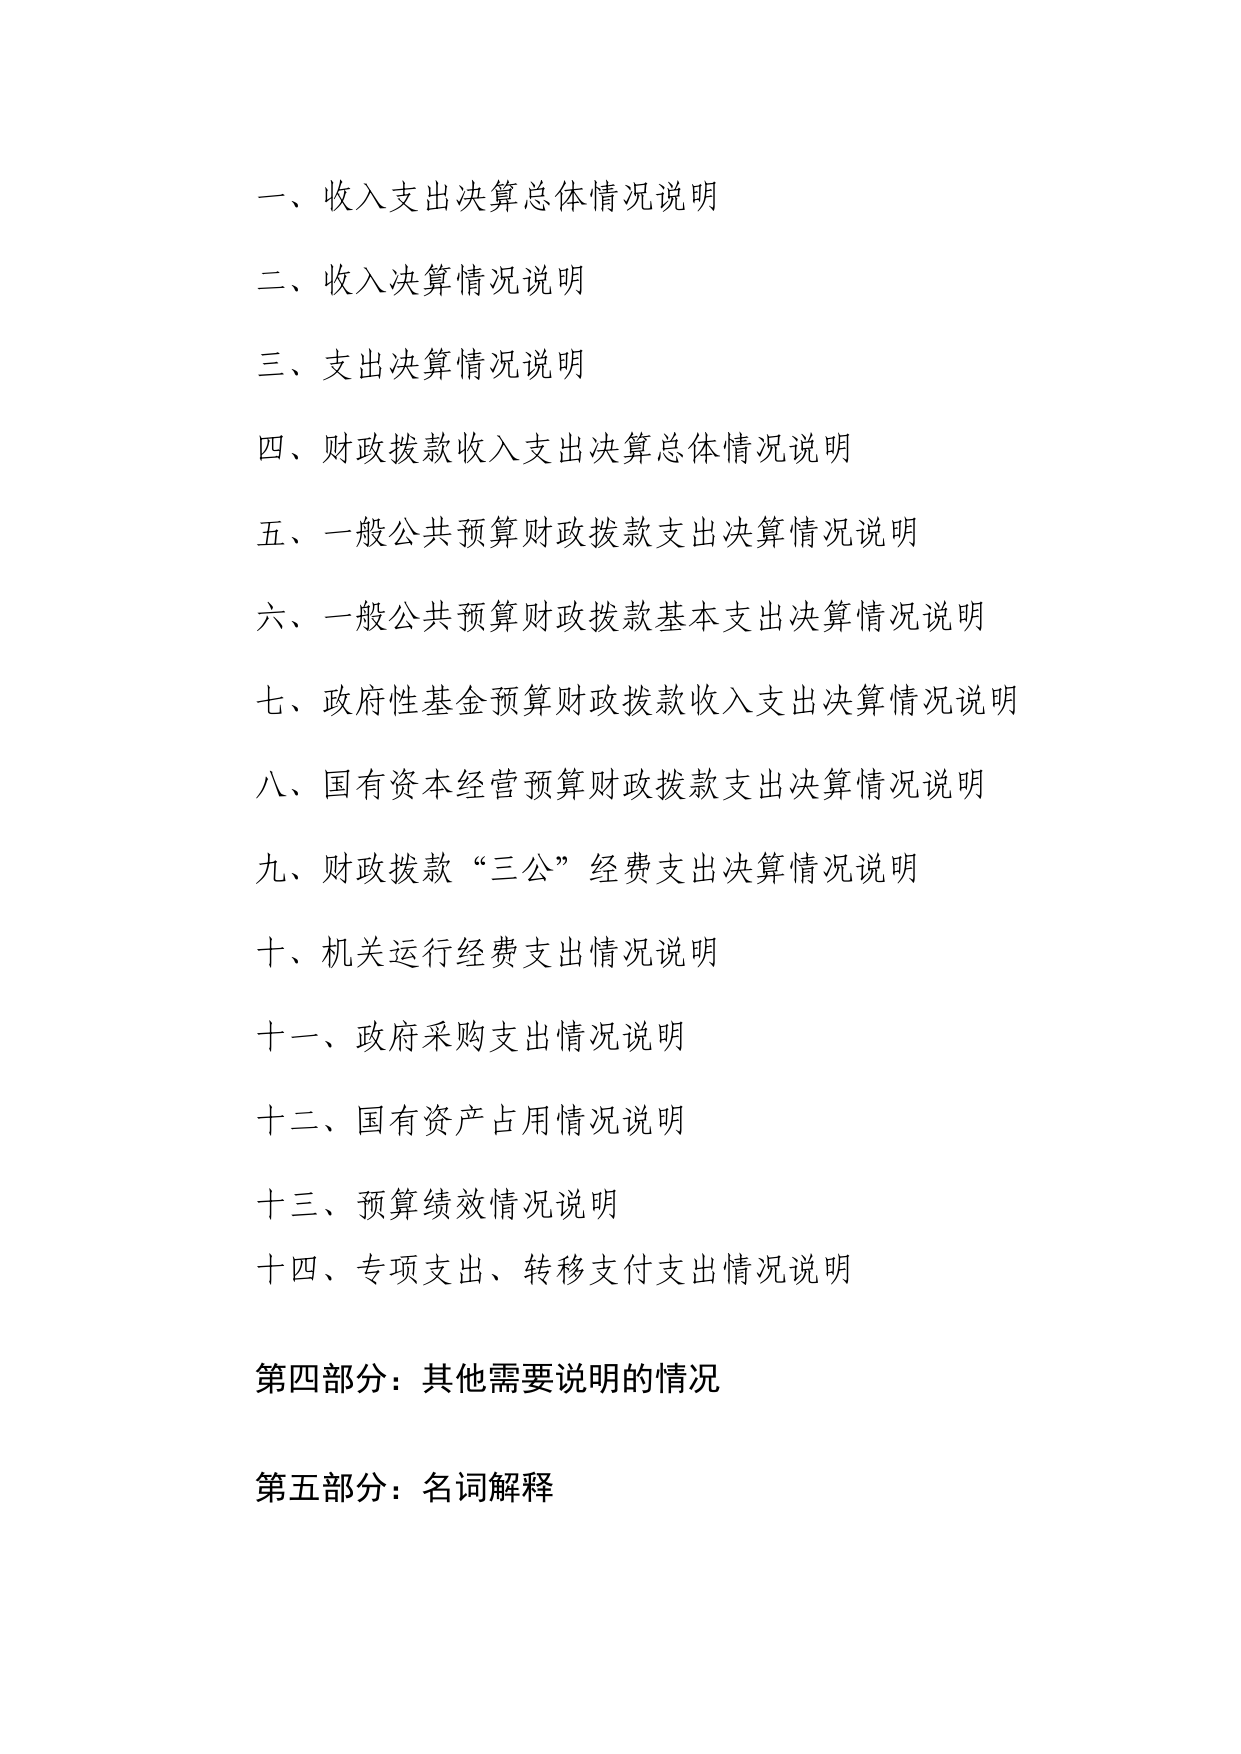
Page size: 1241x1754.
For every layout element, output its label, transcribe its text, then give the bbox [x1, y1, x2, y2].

list 一、收入支出决算总体情况说明 [187, 162, 1053, 227]
list 十、机关运行经费支出情况说明 [187, 918, 1053, 983]
list 十二、国有资产占用情况说明 [187, 1086, 1053, 1151]
text 十三、预算绩效情况说明 [187, 1169, 1053, 1234]
text 第四部分：其他需要说明的情况 [187, 1343, 1053, 1408]
list 二、收入决算情况说明 [187, 246, 1053, 311]
list 十一、政府采购支出情况说明 [187, 1002, 1053, 1067]
list 五、一般公共预算财政拨款支出决算情况说明 [187, 498, 1053, 563]
list 八、国有资本经营预算财政拨款支出决算情况说明 [187, 750, 1053, 815]
list 三、支出决算情况说明 [187, 330, 1053, 395]
list 六、一般公共预算财政拨款基本支出决算情况说明 [187, 582, 1053, 647]
text 第五部分：名词解释 [187, 1452, 1053, 1517]
list 十四、专项支出、转移支付支出情况说明 [187, 1234, 1053, 1299]
list 九、财政拨款“三公”经费支出决算情况说明 [187, 834, 1053, 899]
list 四、财政拨款收入支出决算总体情况说明 [187, 414, 1053, 479]
list 七、政府性基金预算财政拨款收入支出决算情况说明 [187, 666, 1053, 731]
